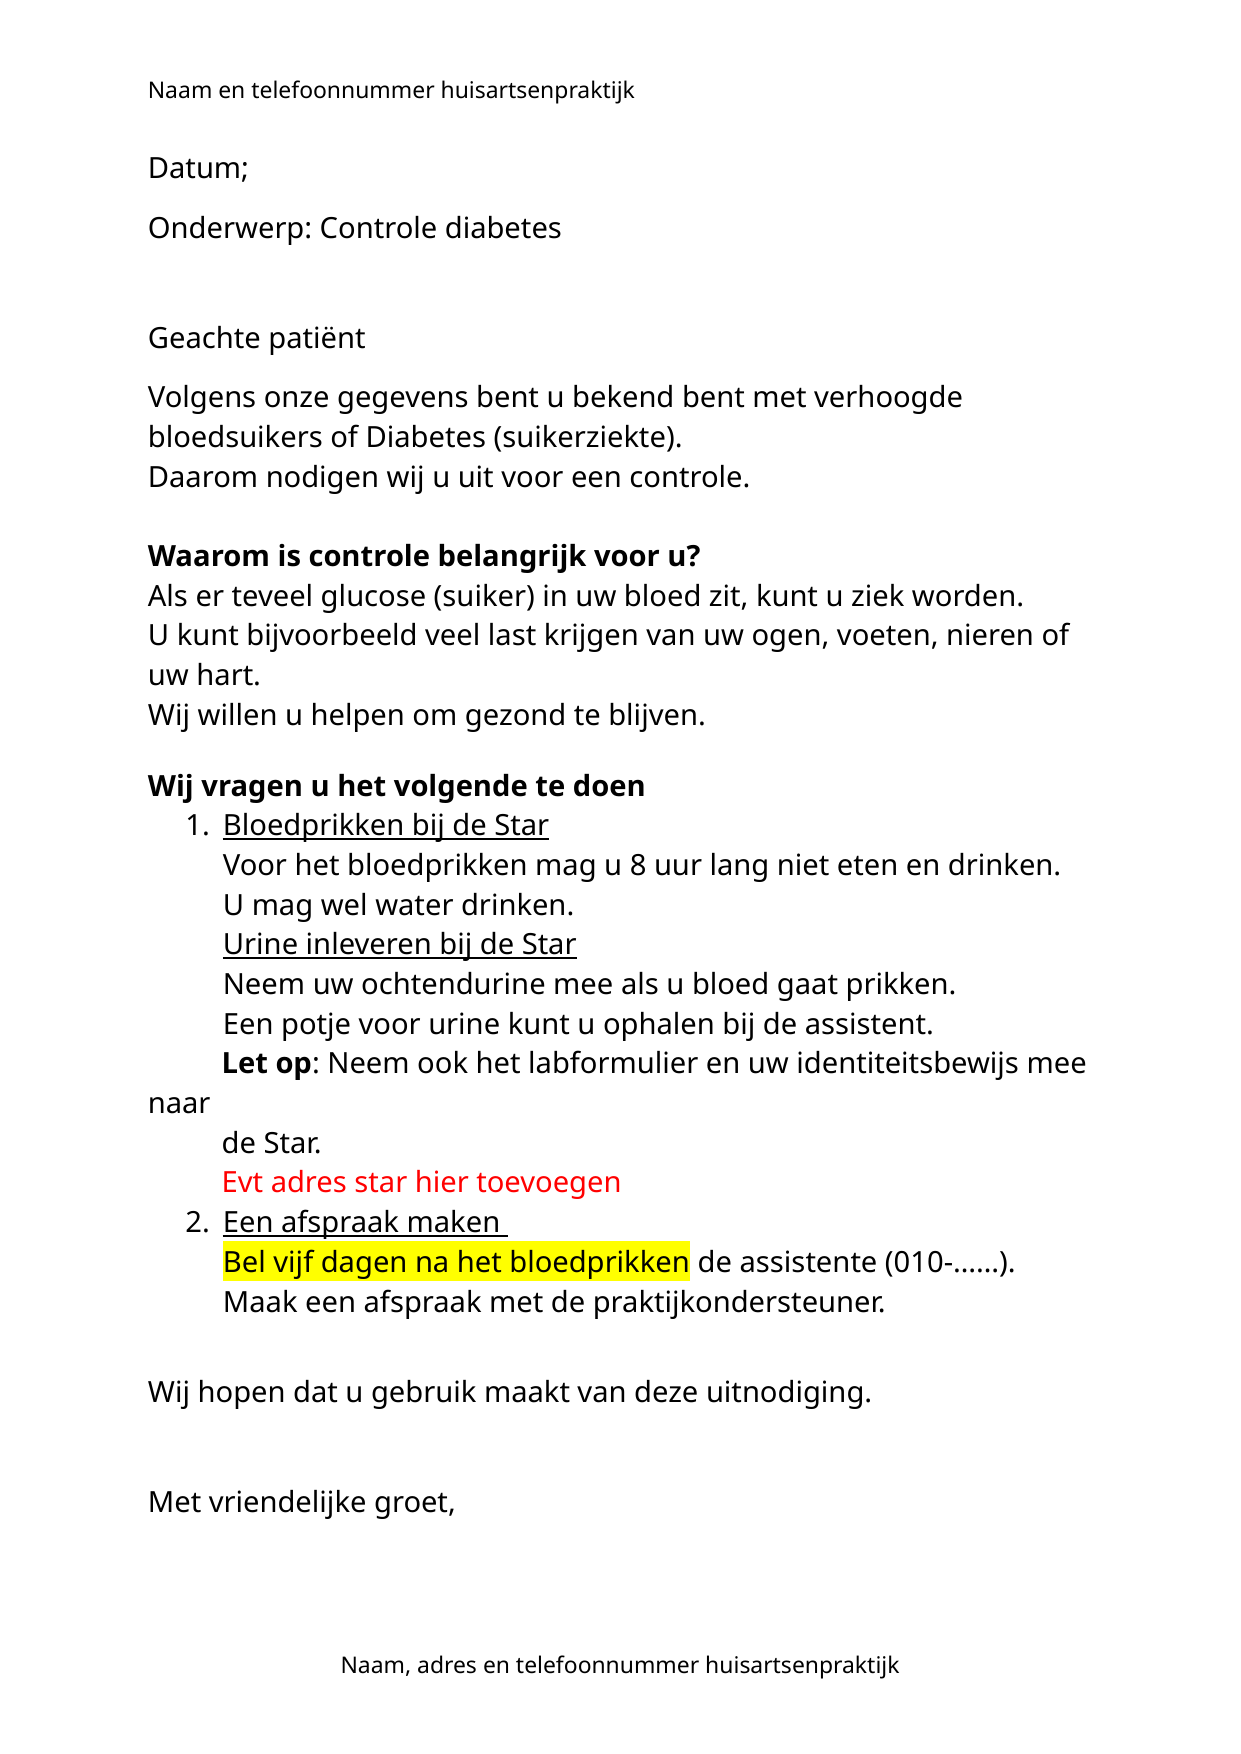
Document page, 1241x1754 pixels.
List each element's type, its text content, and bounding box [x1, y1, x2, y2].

text Onderwerp: Controle diabetes [148, 207, 1093, 247]
text Waarom is controle belangrijk voor u? [148, 535, 1093, 575]
text Bel vijf dagen na het bloedprikken de assistente (010-……). [690, 1241, 1093, 1281]
list Bloedprikken bij de Star [185, 804, 1093, 844]
text U kunt bijvoorbeeld veel last krijgen van uw ogen, voeten, nieren of uw hart. [148, 614, 1093, 694]
text Volgens onze gegevens bent u bekend bent met verhoogde bloedsuikers of Diabetes (suikerziekte). [148, 376, 1093, 456]
text Evt adres star hier toevoegen [148, 1162, 1093, 1201]
list Een afspraak maken [185, 1201, 1093, 1241]
text U mag wel water drinken. [223, 884, 1093, 924]
text Een potje voor urine kunt u ophalen bij de assistent. [223, 1003, 1093, 1043]
text Daarom nodigen wij u uit voor een controle. [148, 456, 1093, 496]
text Wij willen u helpen om gezond te blijven. [148, 694, 1093, 734]
text Geachte patiënt [148, 317, 1093, 357]
text Datum; [148, 148, 1093, 187]
text Voor het bloedprikken mag u 8 uur lang niet eten en drinken. [223, 844, 1093, 884]
text Urine inleveren bij de Star [223, 924, 1093, 963]
text Maak een afspraak met de praktijkondersteuner. [223, 1281, 1093, 1321]
text Wij hopen dat u gebruik maakt van deze uitnodiging. [148, 1371, 1093, 1411]
text de Star. [148, 1122, 1093, 1162]
text Neem uw ochtendurine mee als u bloed gaat prikken. [223, 963, 1093, 1003]
text Als er teveel glucose (suiker) in uw bloed zit, kunt u ziek worden. [148, 575, 1093, 614]
text Wij vragen u het volgende te doen [148, 765, 1093, 804]
text Met vriendelijke groet, [148, 1481, 1093, 1521]
text Let op: Neem ook het labformulier en uw identiteitsbewijs mee naar [148, 1043, 1093, 1122]
